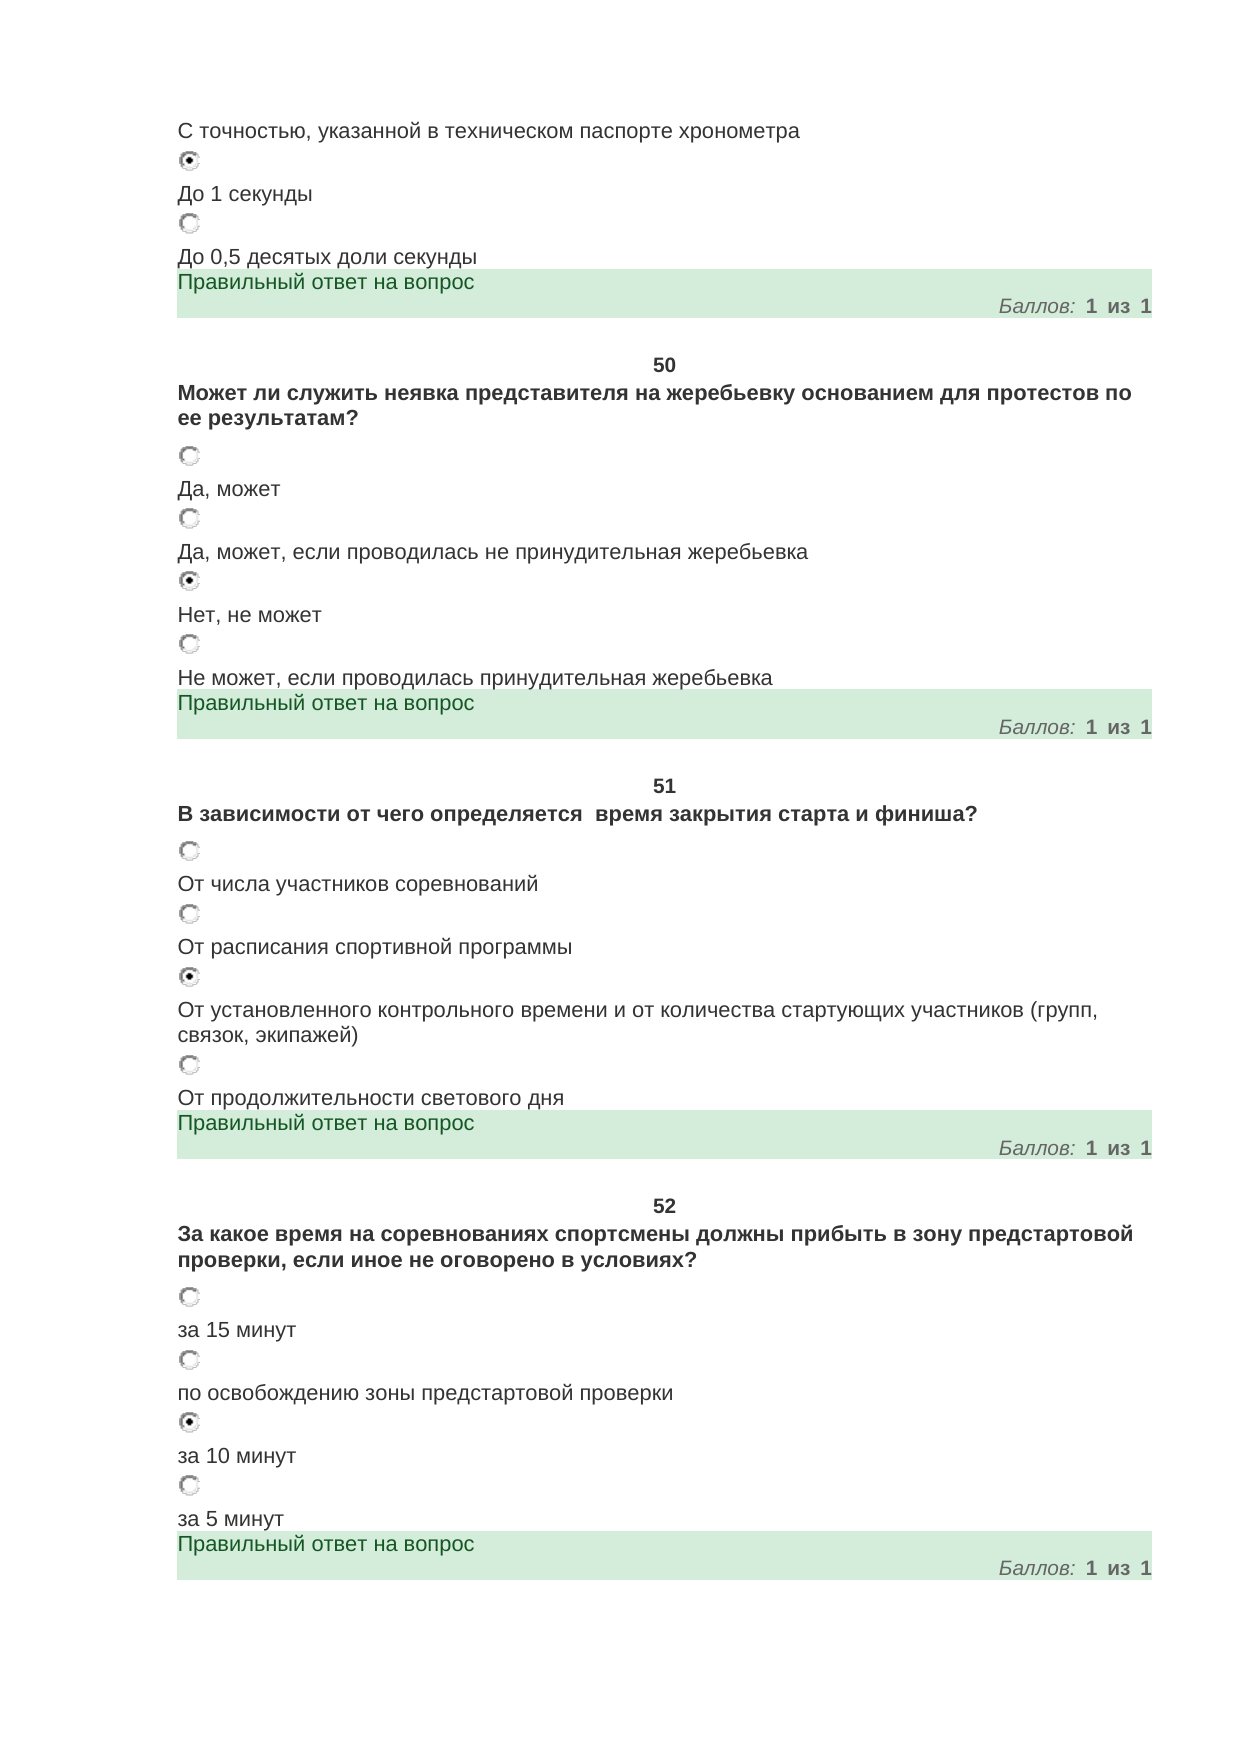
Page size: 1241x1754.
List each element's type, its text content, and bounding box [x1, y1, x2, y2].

text Правильный ответ на вопрос [177, 269, 1152, 294]
text за 5 минут [177, 1506, 1152, 1531]
text За какое время на соревнованиях спортсмены должны прибыть в зону предстартовой проверки, если иное не оговорено в условиях? [177, 1221, 1152, 1272]
text Может ли служить неявка представителя на жеребьевку основанием для протестов по ее результатам? [177, 380, 1152, 431]
text по освобождению зоны предстартовой проверки [177, 1380, 1152, 1405]
text В зависимости от чего определяется время закрытия старта и финиша? [177, 801, 1152, 826]
text Да, может [177, 476, 1152, 501]
text Баллов: 1 из 1 [177, 294, 1152, 318]
text Правильный ответ на вопрос [177, 689, 1152, 715]
text 51 [177, 755, 1152, 798]
text От установленного контрольного времени и от количества стартующих участников (групп, связок, экипажей) [177, 997, 1152, 1047]
text Баллов: 1 из 1 [177, 1556, 1152, 1580]
text Не может, если проводилась принудительная жеребьевка [177, 664, 1152, 689]
text До 1 секунды [177, 181, 1152, 206]
text От продолжительности светового дня [177, 1085, 1152, 1110]
text От числа участников соревнований [177, 871, 1152, 897]
text С точностью, указанной в техническом паспорте хронометра [177, 118, 1152, 143]
text 52 [177, 1176, 1152, 1218]
text Нет, не может [177, 602, 1152, 627]
text 50 [177, 335, 1152, 377]
text Баллов: 1 из 1 [177, 715, 1152, 739]
text До 0,5 десятых доли секунды [177, 244, 1152, 269]
text Баллов: 1 из 1 [177, 1135, 1152, 1159]
text Правильный ответ на вопрос [177, 1110, 1152, 1135]
text за 15 минут [177, 1317, 1152, 1342]
text От расписания спортивной программы [177, 934, 1152, 959]
text Да, может, если проводилась не принудительная жеребьевка [177, 539, 1152, 564]
text Правильный ответ на вопрос [177, 1531, 1152, 1556]
text за 10 минут [177, 1443, 1152, 1468]
